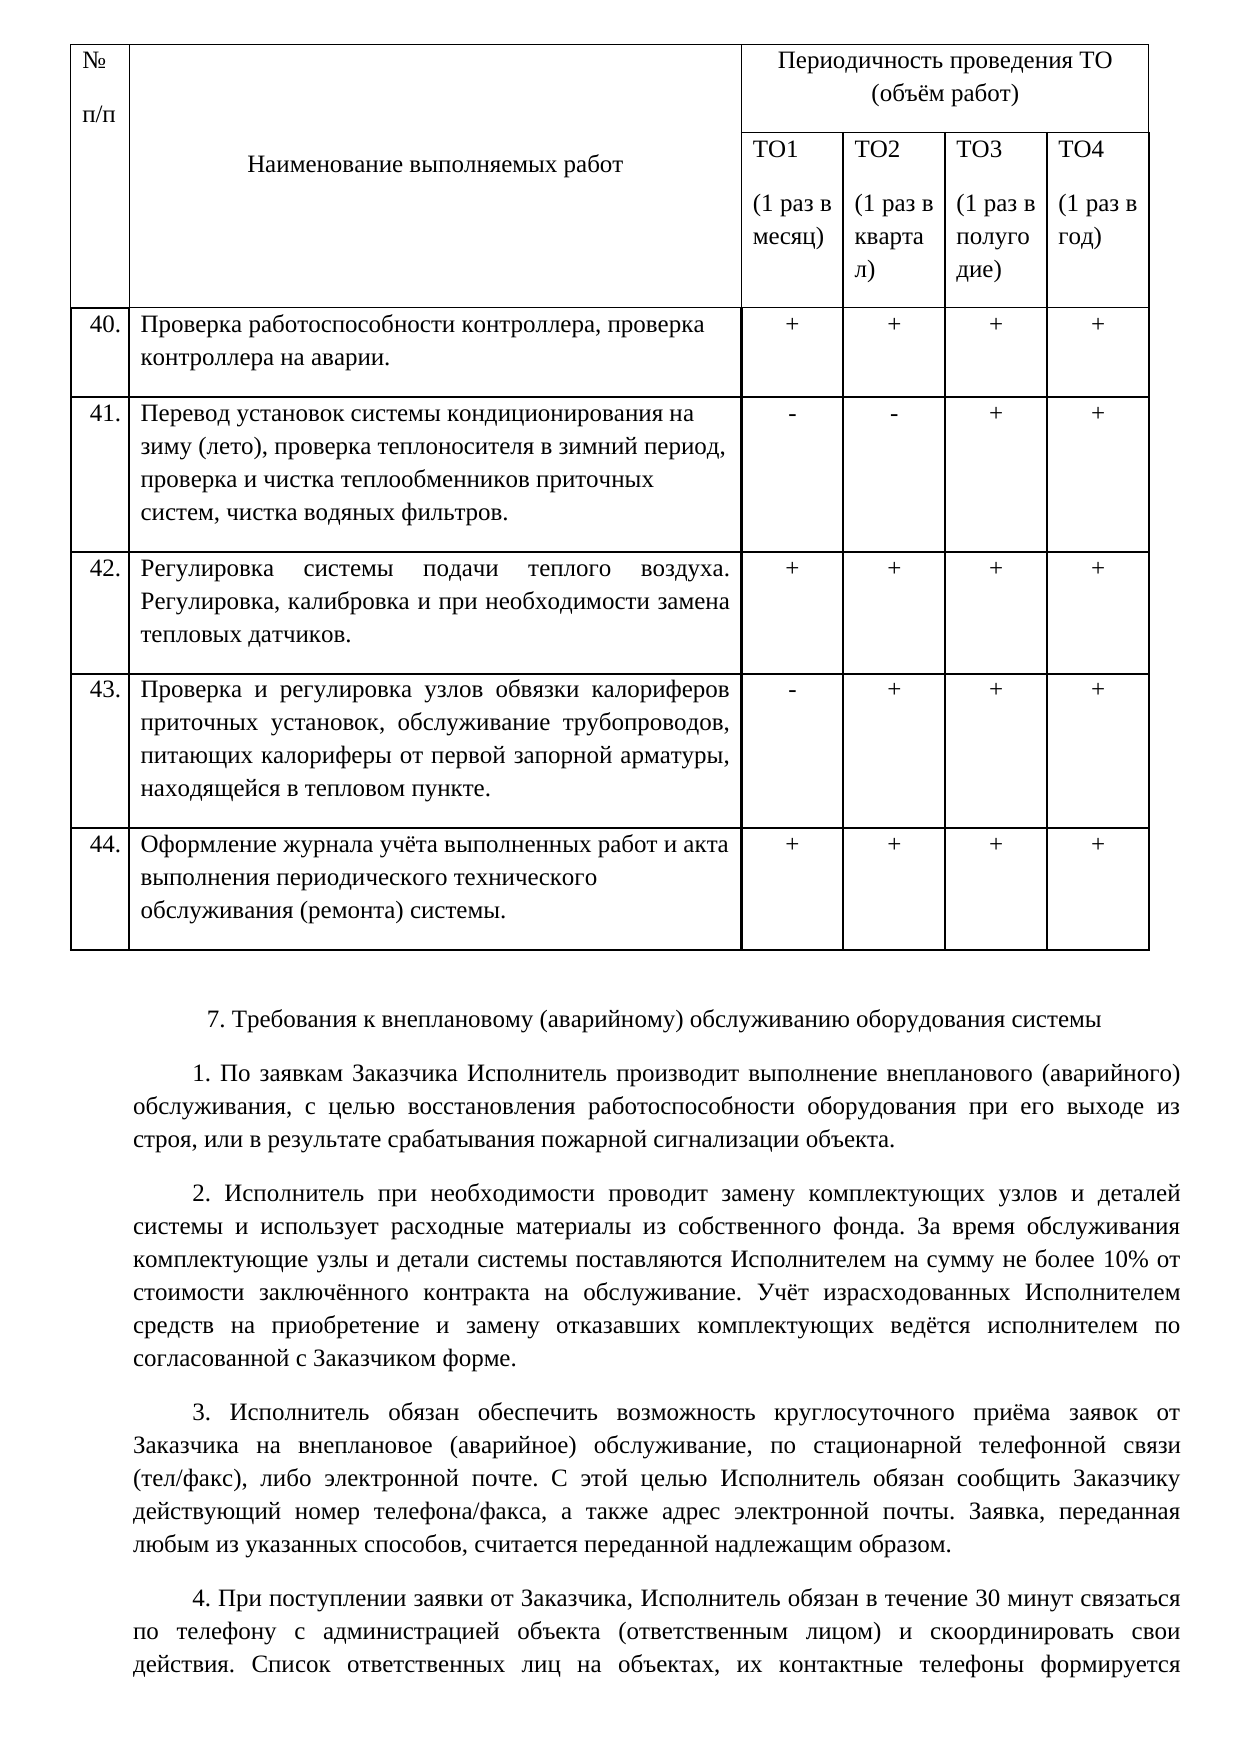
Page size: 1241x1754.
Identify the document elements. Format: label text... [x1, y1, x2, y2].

table_cell Проверка работоспособности контроллера, проверка контроллера на аварии. [130, 308, 740, 396]
table_cell ТО1 (1 раз в месяц) [742, 133, 842, 307]
text 2. Исполнитель при необходимости проводит замену комплектующих узлов и деталей системы и использует расходные материалы из собственного фонда. За время обслуживания комплектующие узлы и детали системы поставляются Исполнителем на сумму не более 10% от стоимости заключённого контракта на обслуживание. Учёт израсходованных Исполнителем средств на приобретение и замену отказавших комплектующих ведётся исполнителем по согласованной с Заказчиком форме. [133, 1178, 1181, 1372]
table_cell + [844, 829, 944, 948]
table_cell + [1048, 398, 1148, 551]
table_cell + [844, 675, 944, 827]
table_cell + [1048, 308, 1148, 396]
table_cell + [743, 308, 842, 396]
table_cell + [844, 308, 944, 396]
table_cell [72, 829, 128, 948]
table_cell + [844, 553, 944, 672]
table_cell [72, 553, 128, 672]
table_cell + [1048, 829, 1148, 948]
table_cell + [946, 675, 1046, 827]
table_cell + [946, 398, 1046, 551]
table_cell + [1048, 675, 1148, 827]
table_cell ТО3 (1 раз в полугодие) [946, 133, 1046, 307]
table_header Наименование выполняемых работ [130, 45, 741, 307]
table_cell + [946, 308, 1046, 396]
table_cell [72, 675, 128, 827]
text 1. По заявкам Заказчика Исполнитель производит выполнение внепланового (аварийного) обслуживания, с целью восстановления работоспособности оборудования при его выходе из строя, или в результате срабатывания пожарной сигнализации объекта. [133, 1058, 1181, 1153]
table_cell + [743, 553, 842, 672]
table_cell + [1048, 553, 1148, 672]
table_cell + [743, 829, 842, 948]
table_cell ТО4 (1 раз в год) [1048, 133, 1148, 307]
text 3. Исполнитель обязан обеспечить возможность круглосуточного приёма заявок от Заказчика на внеплановое (аварийное) обслуживание, по стационарной телефонной связи (тел/факс), либо электронной почте. С этой целью Исполнитель обязан сообщить Заказчику действующий номер телефона/факса, а также адрес электронной почты. Заявка, переданная любым из указанных способов, считается переданной надлежащим образом. [133, 1397, 1181, 1558]
table_cell - [743, 675, 842, 827]
table_header № п/п [71, 45, 129, 307]
table_cell ТО2 (1 раз в квартал) [844, 133, 944, 307]
table_cell Проверка и регулировка узлов обвязки калориферов приточных установок, обслуживание трубопроводов, питающих калориферы от первой запорной арматуры, находящейся в тепловом пункте. [130, 675, 740, 827]
text 7. Требования к внеплановому (аварийному) обслуживанию оборудования системы [133, 1004, 1181, 1033]
table_cell - [844, 398, 944, 551]
table_header Периодичность проведения ТО (объём работ) [742, 45, 1148, 132]
table_cell Оформление журнала учёта выполненных работ и акта выполнения периодического технического обслуживания (ремонта) системы. [130, 829, 740, 948]
table_cell [72, 309, 128, 396]
table_cell - [743, 398, 842, 551]
table_cell + [946, 829, 1046, 948]
table_cell Перевод установок системы кондиционирования на зиму (лето), проверка теплоносителя в зимний период, проверка и чистка теплообменников приточных систем, чистка водяных фильтров. [130, 398, 740, 551]
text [133, 1583, 1181, 1678]
table_cell + [946, 553, 1046, 672]
table_cell Регулировка системы подачи теплого воздуха. Регулировка, калибровка и при необходимости замена тепловых датчиков. [130, 553, 740, 672]
table_cell [72, 398, 128, 551]
